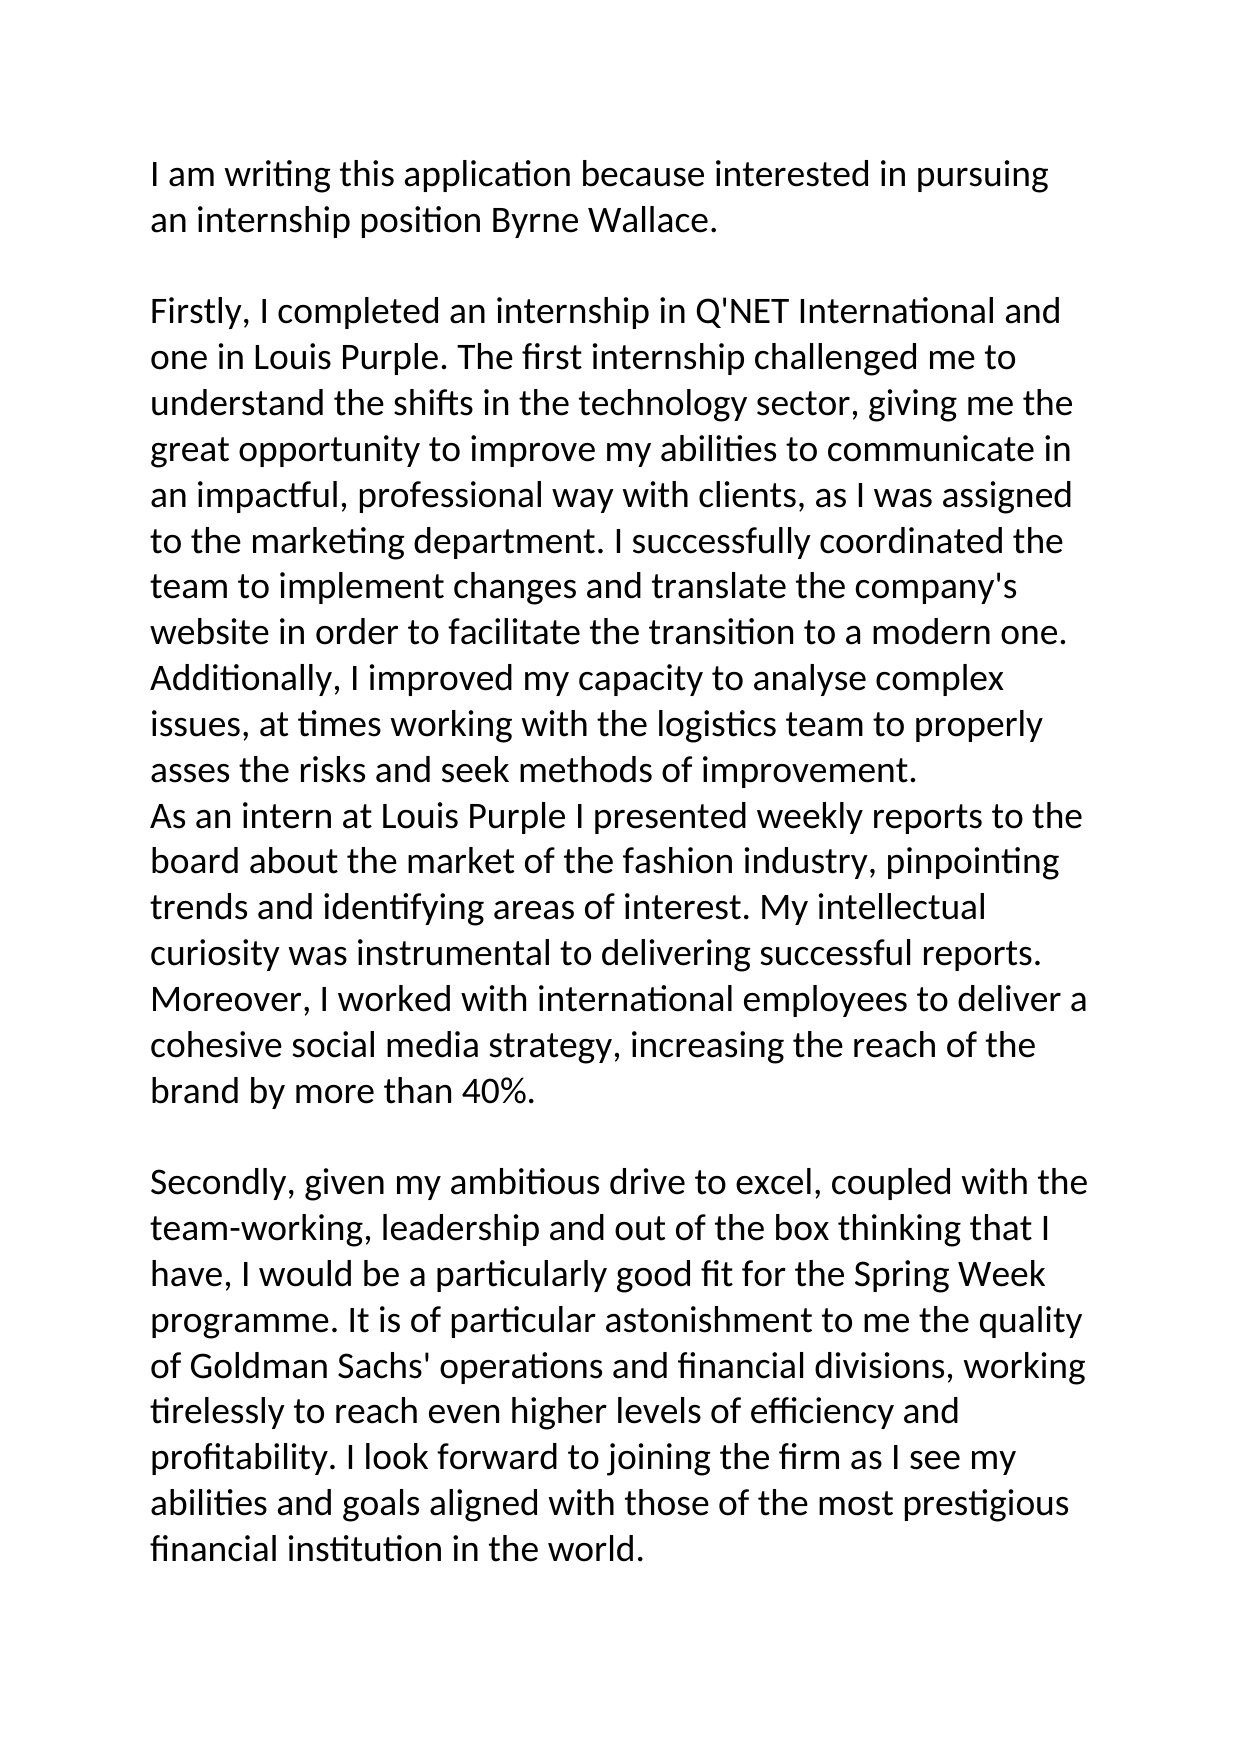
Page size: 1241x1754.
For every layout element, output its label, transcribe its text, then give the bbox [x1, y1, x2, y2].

text Firstly, I completed an internship in Q'NET International and one in Louis Purple. The first internship challenged me to understand the shifts in the technology sector, giving me the great opportunity to improve my abilities to communicate in an impactful, professional way with clients, as I was assigned to the marketing department. I successfully coordinated the team to implement changes and translate the company's website in order to facilitate the transition to a modern one. Additionally, I improved my capacity to analyse complex issues, at times working with the logistics team to properly asses the risks and seek methods of improvement. [150, 287, 1090, 792]
text As an intern at Louis Purple I presented weekly reports to the board about the market of the fashion industry, pinpointing trends and identifying areas of interest. My intellectual curiosity was instrumental to delivering successful reports. Moreover, I worked with international employees to deliver a cohesive social media strategy, increasing the reach of the brand by more than 40%. [150, 792, 1090, 1112]
text I am writing this application because interested in pursuing an internship position Byrne Wallace. [150, 150, 1090, 242]
text Secondly, given my ambitious drive to excel, coupled with the team-working, leadership and out of the box thinking that I have, I would be a particularly good fit for the Spring Week programme. It is of particular astonishment to me the quality of Goldman Sachs' operations and financial divisions, working tirelessly to reach even higher levels of efficiency and profitability. I look forward to joining the firm as I see my abilities and goals aligned with those of the most prestigious financial institution in the world. [150, 1158, 1090, 1571]
